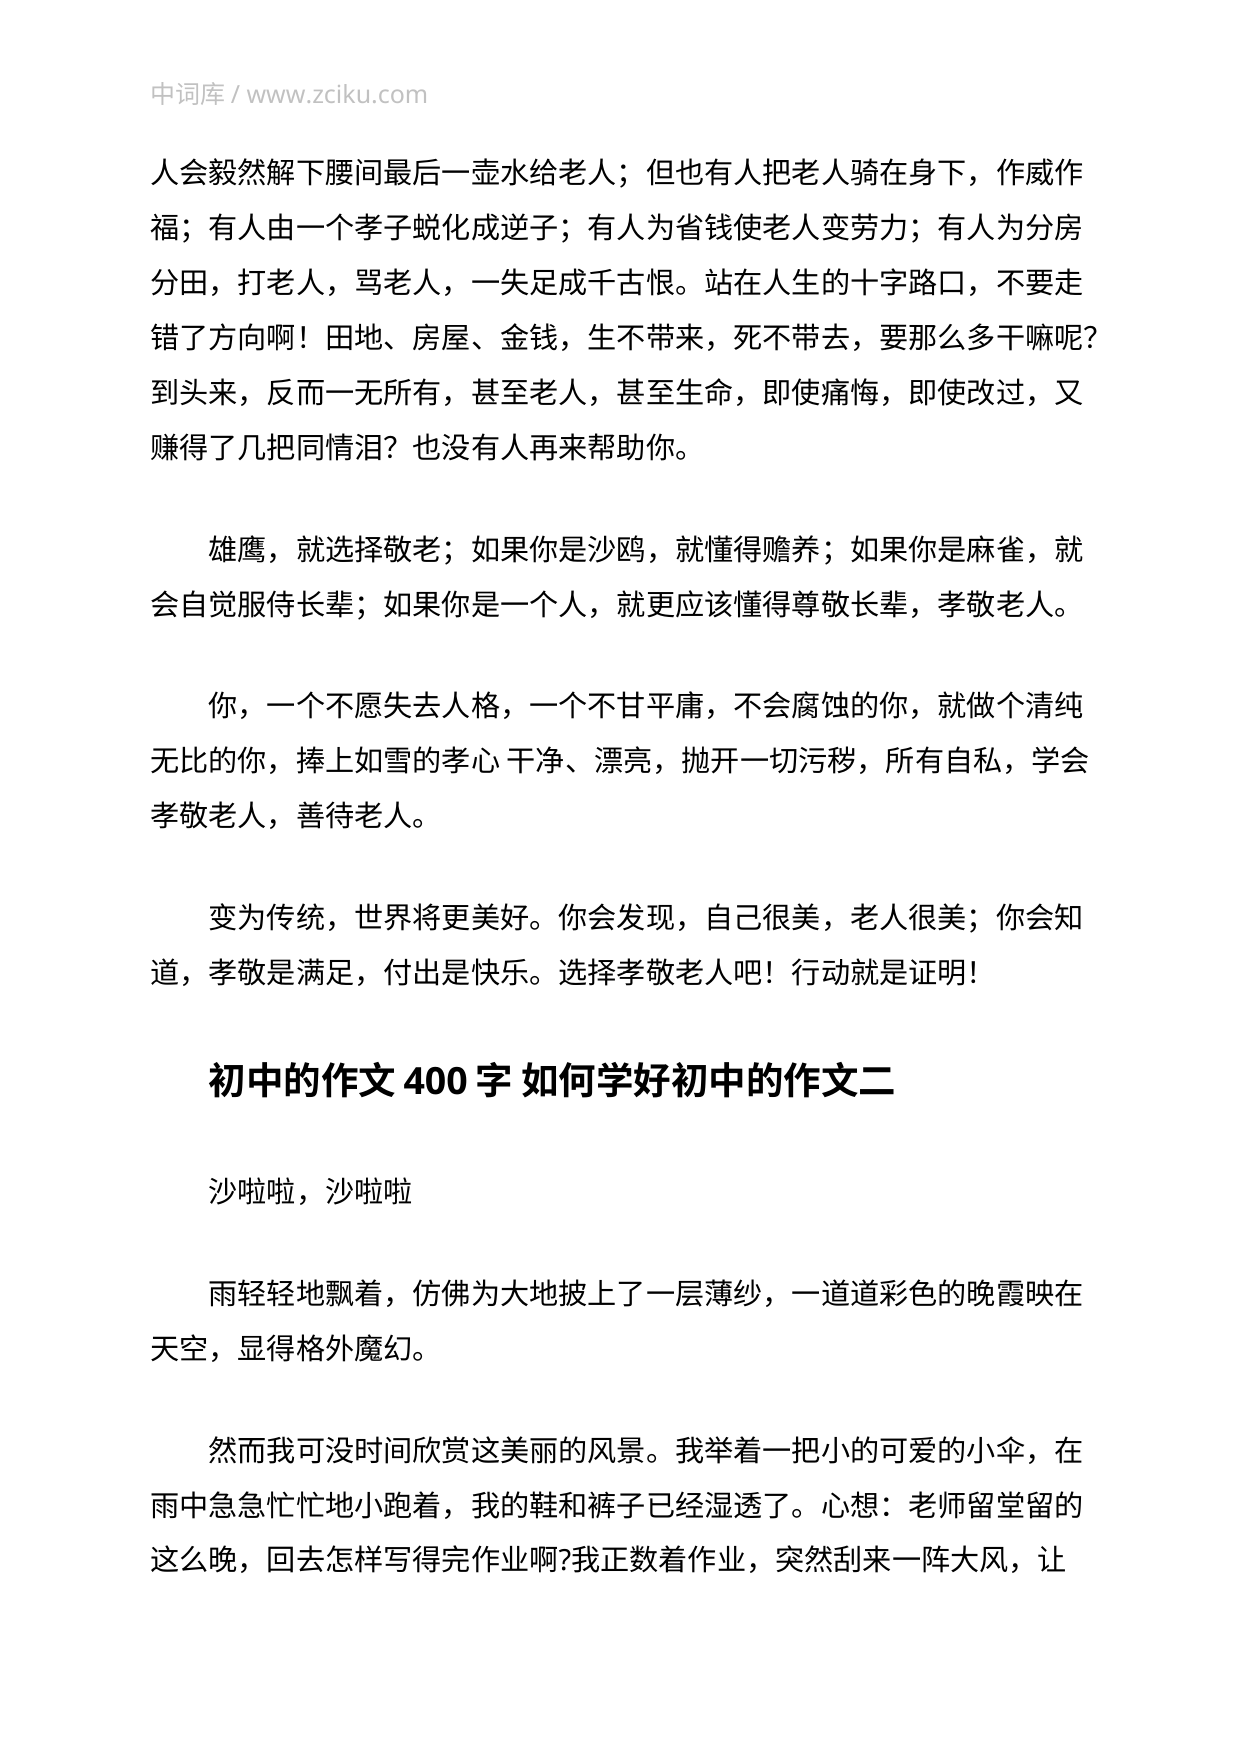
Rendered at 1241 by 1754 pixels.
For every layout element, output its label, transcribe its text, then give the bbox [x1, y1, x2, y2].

text 沙啦啦，沙啦啦 [150, 1169, 1090, 1211]
text 雨轻轻地飘着，仿佛为大地披上了一层薄纱，一道道彩色的晚霞映在天空，显得格外魔幻。 [150, 1271, 1090, 1368]
text 变为传统，世界将更美好。你会发现，自己很美，老人很美；你会知道，孝敬是满足，付出是快乐。选择孝敬老人吧！行动就是证明！ [150, 894, 1090, 992]
text 初中的作文400字 如何学好初中的作文二 [150, 1051, 1090, 1106]
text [150, 150, 1090, 467]
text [150, 1427, 1090, 1579]
text 雄鹰，就选择敬老；如果你是沙鸥，就懂得赡养；如果你是麻雀，就会自觉服侍长辈；如果你是一个人，就更应该懂得尊敬长辈，孝敬老人。 [150, 526, 1090, 623]
text 你，一个不愿失去人格，一个不甘平庸，不会腐蚀的你，就做个清纯无比的你，捧上如雪的孝心 干净、漂亮，抛开一切污秽，所有自私，学会孝敬老人，善待老人。 [150, 683, 1090, 835]
